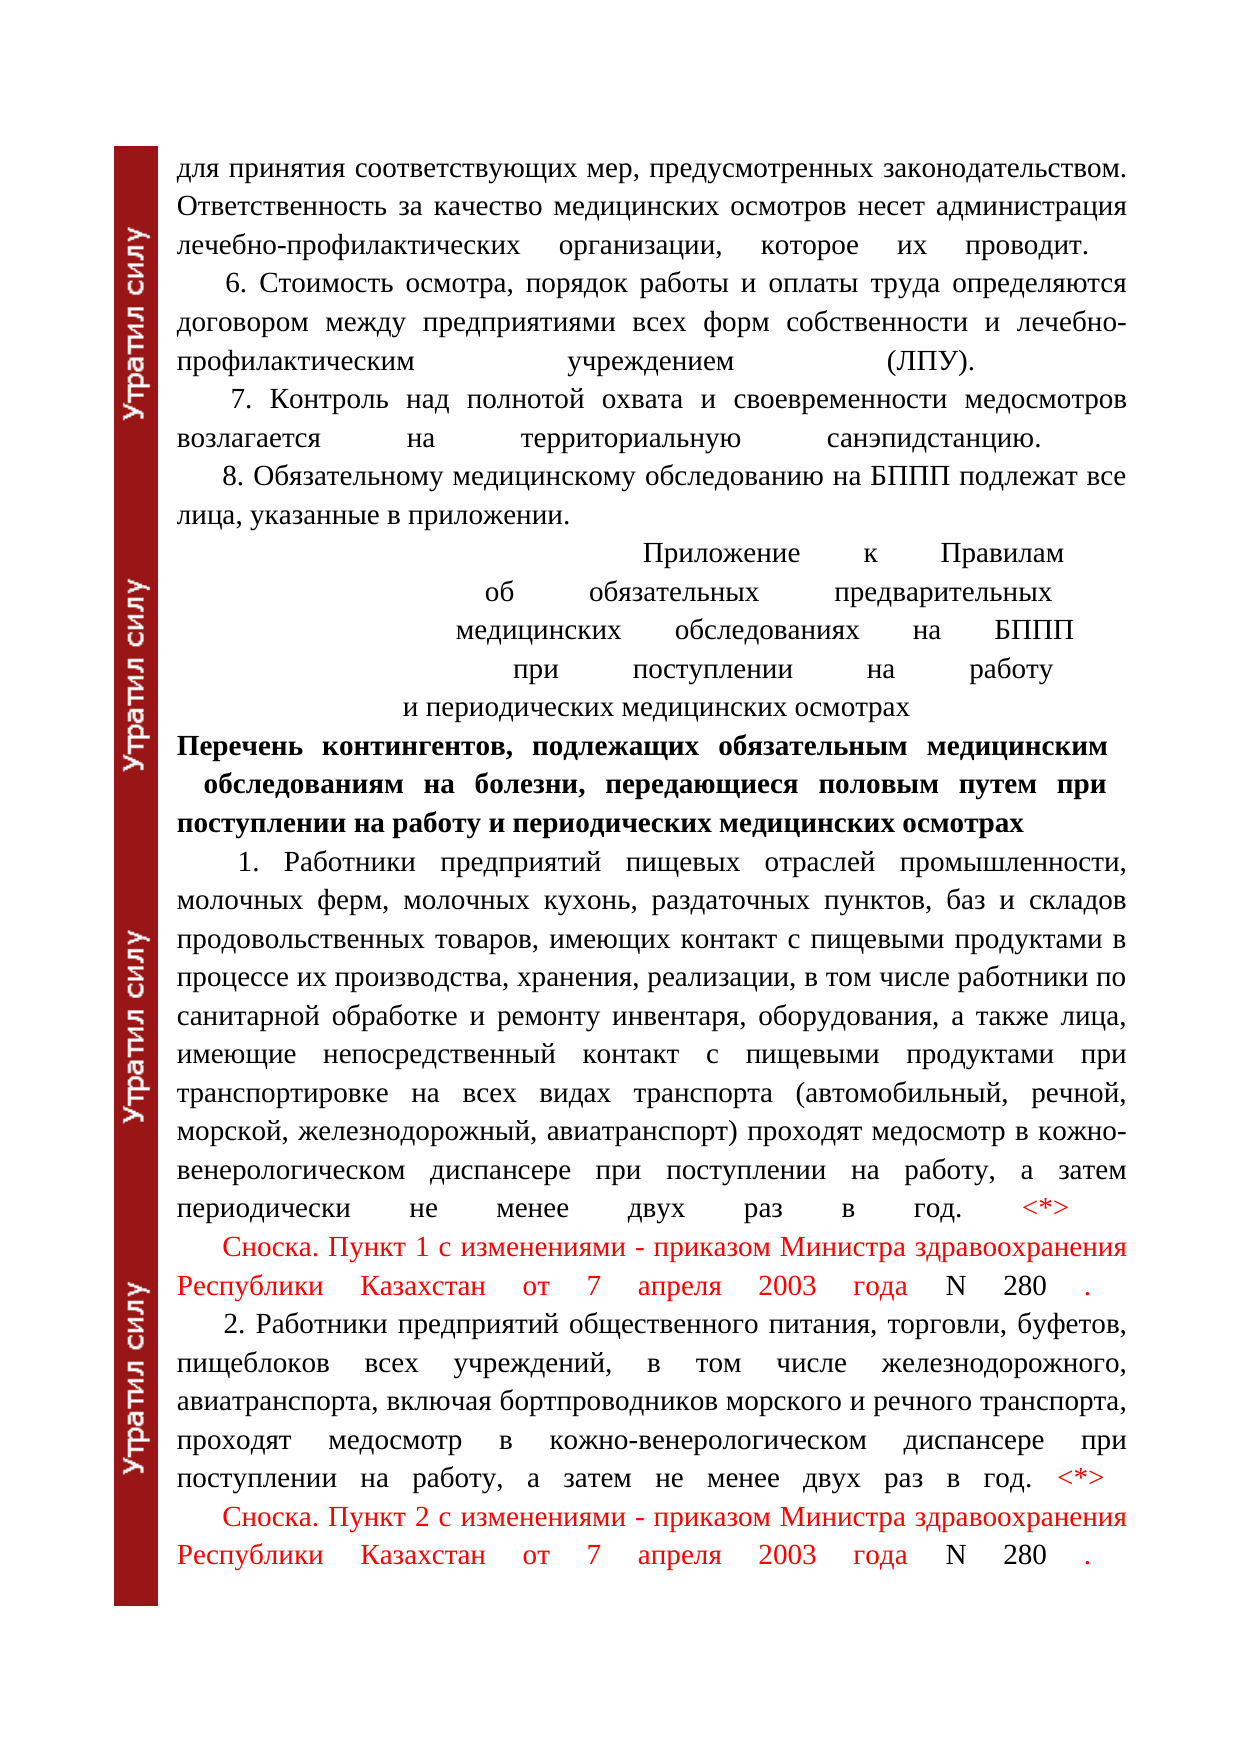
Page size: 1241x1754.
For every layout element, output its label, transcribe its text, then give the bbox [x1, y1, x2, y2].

picture [114, 1571, 158, 1606]
text Перечень контингентов, подлежащих обязательным медицинским обследованиям на болезни, передающиеся половым путем при поступлении на работу и периодических медицинских осмотрах [112, 728, 1128, 839]
picture [114, 839, 158, 844]
text Приложение к Правилам об обязательных предварительных медицинских обследованиях на БППП при поступлении на работу и периодических медицинских осмотрах [112, 535, 1128, 723]
picture [114, 723, 158, 728]
picture [114, 530, 158, 535]
picture [114, 146, 158, 150]
